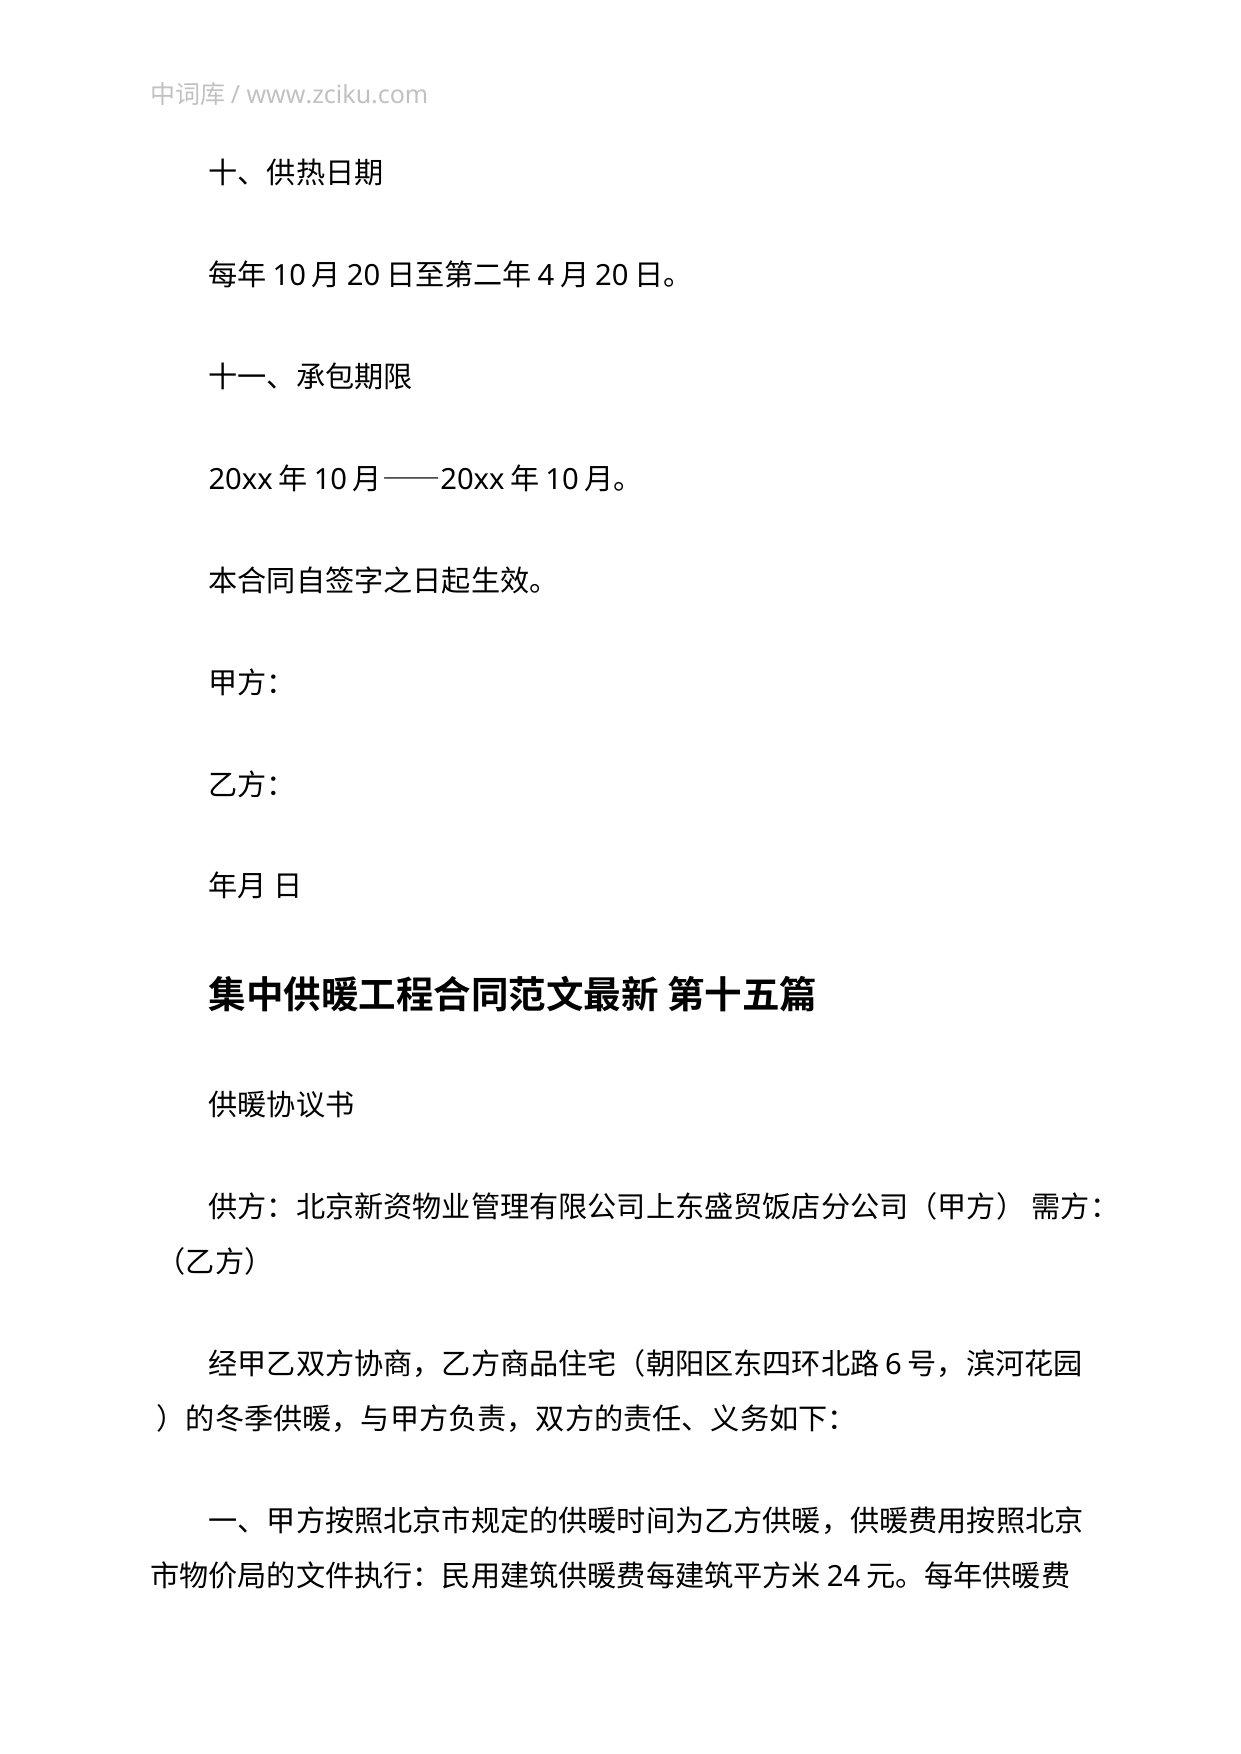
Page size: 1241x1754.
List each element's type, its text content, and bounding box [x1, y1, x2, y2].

text 每年10月20日至第二年4月20日。 [150, 252, 1090, 294]
text 乙方： [150, 761, 1090, 803]
text 十一、承包期限 [150, 354, 1090, 396]
text 经甲乙双方协商，乙方商品住宅（朝阳区东四环北路6号，滨河花园 ）的冬季供暖，与甲方负责，双方的责任、义务如下： [150, 1340, 1090, 1438]
text 甲方： [150, 659, 1090, 702]
text 集中供暖工程合同范文最新 第十五篇 [150, 964, 1090, 1019]
text 本合同自签字之日起生效。 [150, 557, 1090, 600]
text 供方：北京新资物业管理有限公司上东盛贸饭店分公司（甲方） 需方： （乙方） [150, 1184, 1090, 1281]
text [150, 1497, 1090, 1594]
text 供暖协议书 [150, 1082, 1090, 1124]
text 十、供热日期 [150, 150, 1090, 192]
text 年月 日 [150, 863, 1090, 905]
text 20xx年10月——20xx年10月。 [150, 456, 1090, 498]
